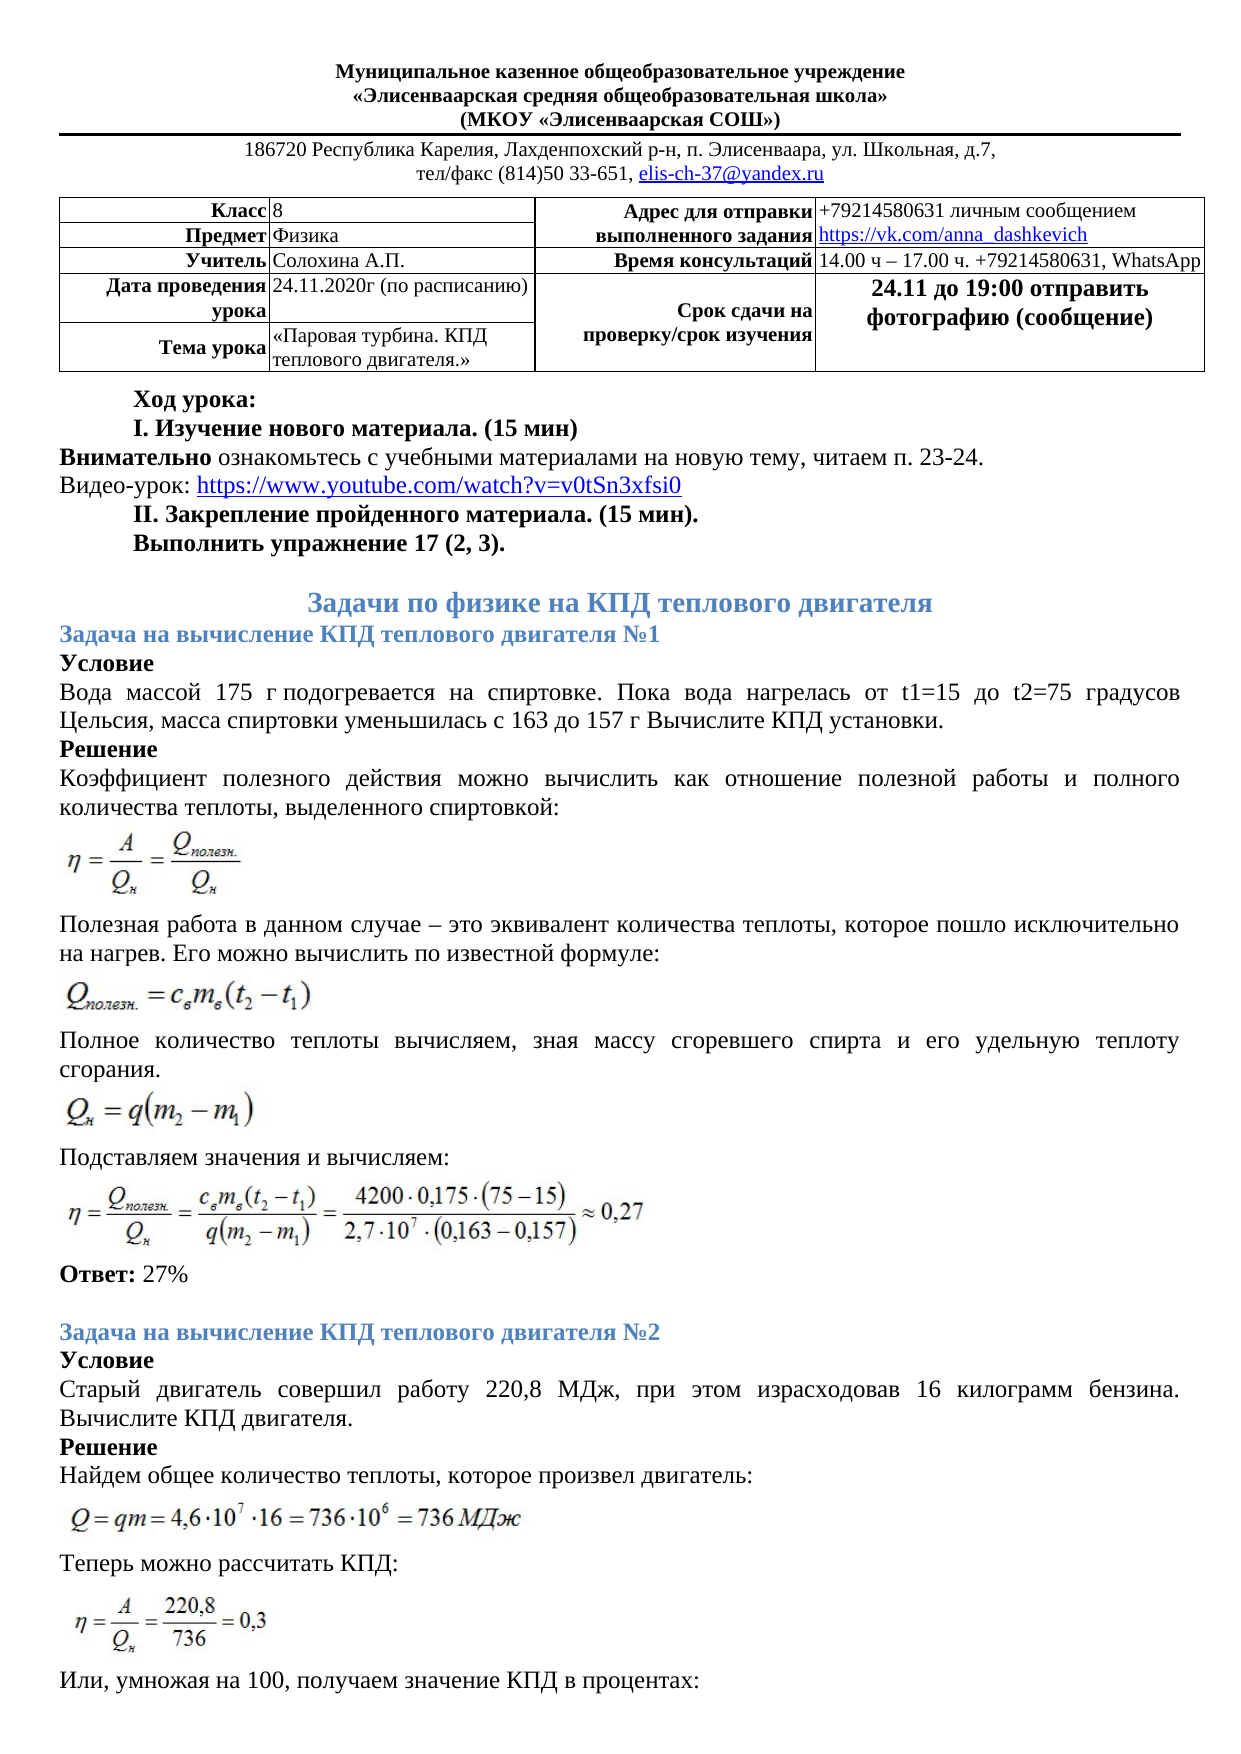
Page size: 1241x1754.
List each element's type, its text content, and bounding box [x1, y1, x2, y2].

text Полное количество теплоты вычисляем, зная массу сгоревшего спирта и его удельную теплоту сгорания. [59, 1025, 1181, 1083]
text Полезная работа в данном случае – это эквивалент количества теплоты, которое пошло исключительно на нагрев. Его можно вычислить по известной формуле: [59, 909, 1181, 966]
subtitle Задачи по физике на КПД теплового двигателя [59, 586, 1181, 619]
table_header +79214580631 личным сообщением https://vk.com/anna_dashkevich [816, 198, 1204, 247]
table_cell Учитель [60, 248, 269, 272]
text Внимательно ознакомьтесь с учебными материалами на новую тему, читаем п. 23-24. [59, 442, 1181, 471]
table_header 8 [270, 198, 534, 222]
table_cell Срок сдачи на проверку/срок изучения [536, 274, 815, 371]
text «Элисенваарская средняя общеобразовательная школа» [59, 83, 1181, 107]
table_cell Тема урока [60, 323, 269, 371]
text 186720 Республика Карелия, Лахденпохский р-н, п. Элисенваара, ул. Школьная, д.7, [59, 136, 1181, 161]
text Решение [59, 1432, 1181, 1461]
picture [59, 1577, 283, 1666]
text Условие [59, 648, 1181, 677]
table_header Адрес для отправки выполненного задания [536, 198, 815, 247]
text Коэффициент полезного действия можно вычислить как отношение полезной работы и полного количества теплоты, выделенного спиртовкой: [59, 763, 1181, 820]
text Видео-урок: https://www.youtube.com/watch?v=v0tSn3xfsi0 [59, 471, 1181, 499]
text Муниципальное казенное общеобразовательное учреждение [59, 59, 1181, 83]
text Подставляем значения и вычисляем: [59, 1142, 1181, 1171]
picture [59, 1082, 267, 1142]
table_cell 24.11.2020г (по расписанию) [270, 274, 534, 322]
picture [59, 1170, 654, 1260]
table_cell Предмет [60, 223, 269, 247]
text Ход урока: [133, 384, 1181, 413]
picture [59, 966, 323, 1026]
subtitle Задача на вычисление КПД теплового двигателя №1 [59, 619, 1181, 648]
text I. Изучение нового материала. (15 мин) [59, 413, 1181, 442]
table_cell Солохина А.П. [270, 248, 534, 272]
table_header Класс [60, 198, 269, 222]
text Решение [59, 734, 1181, 763]
text Старый двигатель совершил работу 220,8 МДж, при этом израсходовав 16 килограмм бензина. Вычислите КПД двигателя. [59, 1374, 1181, 1432]
text Выполнить упражнение 17 (2, 3). [133, 528, 1181, 557]
table_cell 14.00 ч – 17.00 ч. +79214580631, WhatsApp [816, 248, 1204, 272]
table_cell Физика [270, 223, 534, 247]
picture [59, 1489, 540, 1549]
table_cell Время консультаций [536, 248, 815, 272]
text (МКОУ «Элисенваарская СОШ») [59, 107, 1181, 133]
table_cell 24.11 до 19:00 отправить фотографию (сообщение) [816, 274, 1204, 371]
text II. Закрепление пройденного материала. (15 мин). [133, 499, 1181, 528]
text Теперь можно рассчитать КПД: [59, 1548, 1181, 1577]
picture [59, 820, 251, 909]
text Условие [59, 1346, 1181, 1374]
table_cell «Паровая турбина. КПД теплового двигателя.» [270, 323, 534, 371]
text Ответ: 27% [59, 1259, 1181, 1317]
text Вода массой 175 г подогревается на спиртовке. Пока вода нагрелась от t1=15 до t2=75 градусов Цельсия, масса спиртовки уменьшилась с 163 до 157 г Вычислите КПД установки. [59, 677, 1181, 734]
text Или, умножая на 100, получаем значение КПД в процентах: [59, 1666, 1181, 1694]
text Найдем общее количество теплоты, которое произвел двигатель: [59, 1461, 1181, 1489]
subtitle Задача на вычисление КПД теплового двигателя №2 [59, 1317, 1181, 1346]
text тел/факс (814)50 33-651, elis-ch-37@yandex.ru [59, 161, 1181, 184]
table_cell Дата проведения урока [60, 274, 269, 322]
